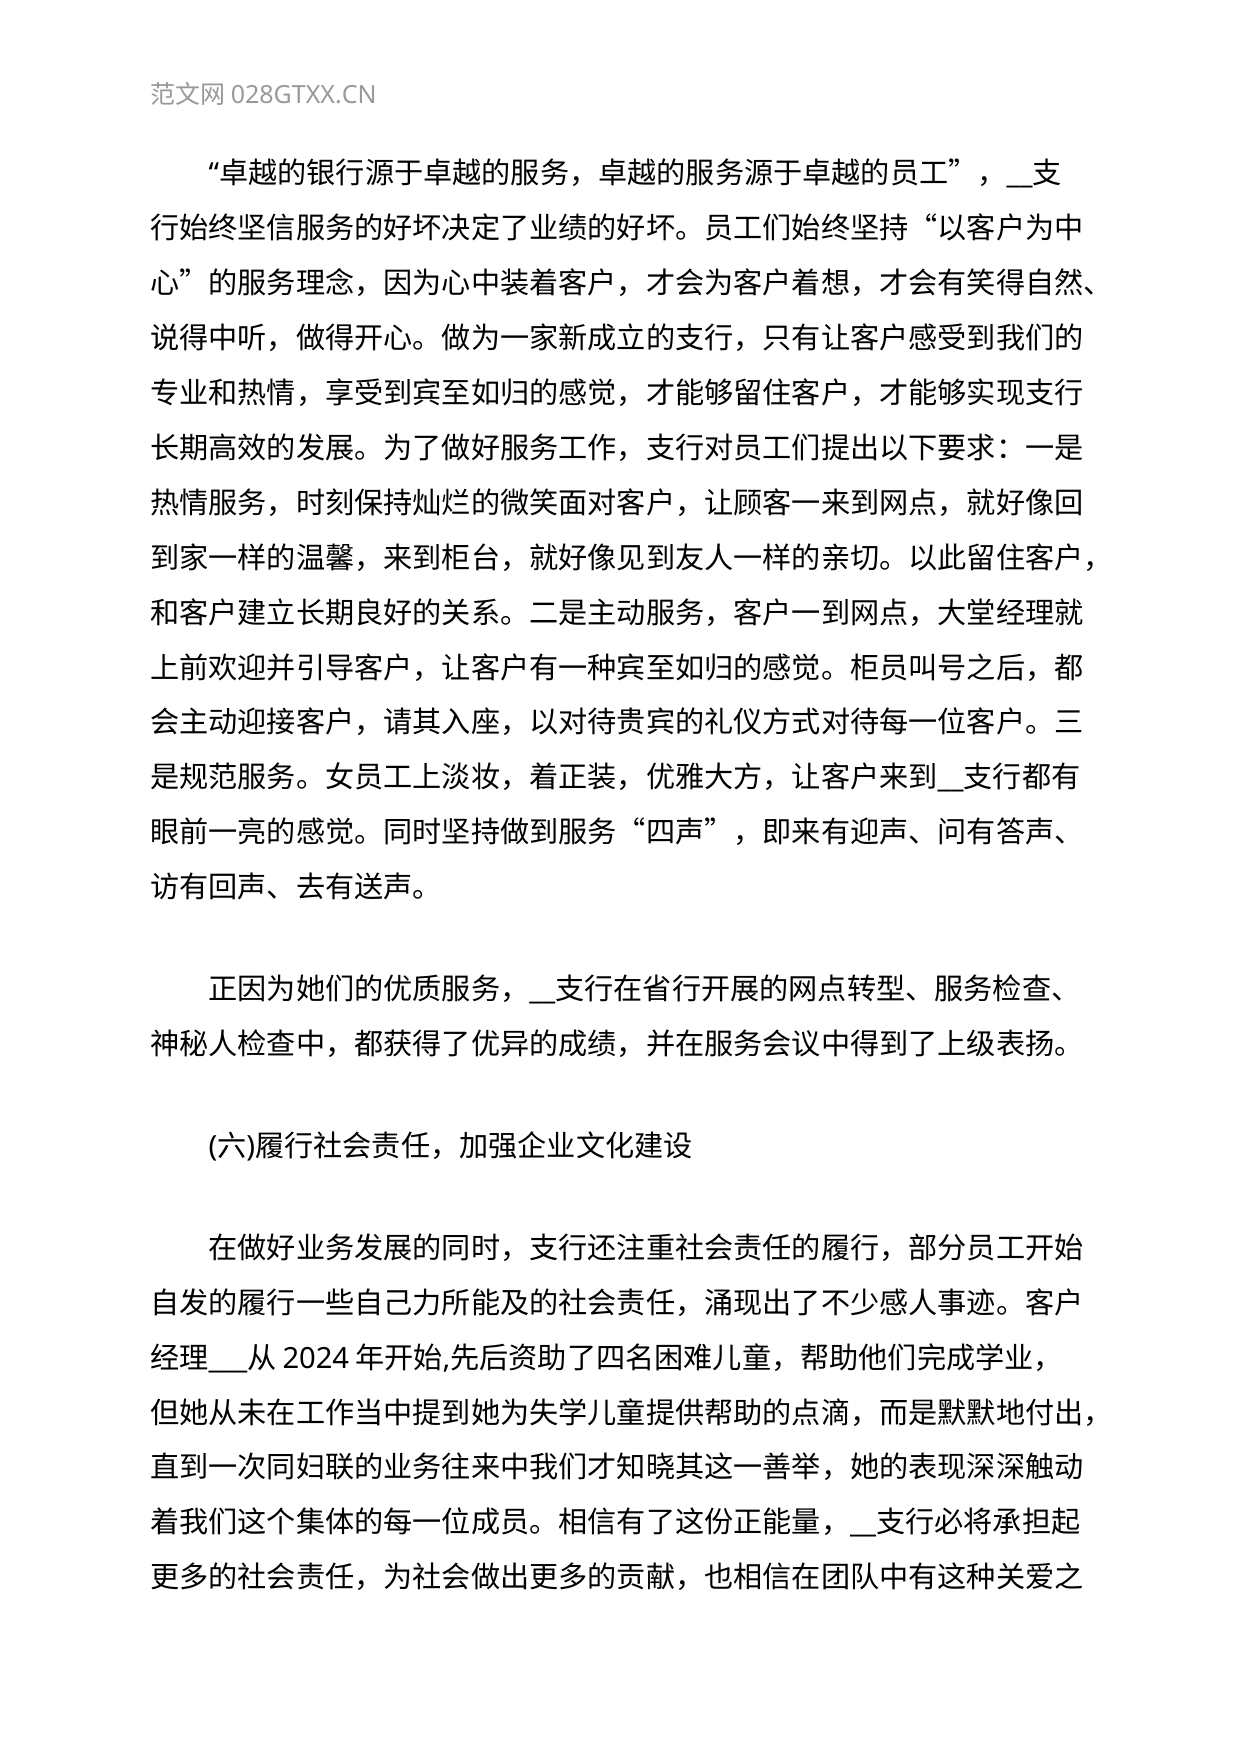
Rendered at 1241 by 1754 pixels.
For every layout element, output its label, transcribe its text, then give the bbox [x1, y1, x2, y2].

text “卓越的银行源于卓越的服务，卓越的服务源于卓越的员工”，__支行始终坚信服务的好坏决定了业绩的好坏。员工们始终坚持“以客户为中心”的服务理念，因为心中装着客户，才会为客户着想，才会有笑得自然、说得中听，做得开心。做为一家新成立的支行，只有让客户感受到我们的专业和热情，享受到宾至如归的感觉，才能够留住客户，才能够实现支行长期高效的发展。为了做好服务工作，支行对员工们提出以下要求：一是热情服务，时刻保持灿烂的微笑面对客户，让顾客一来到网点，就好像回到家一样的温馨，来到柜台，就好像见到友人一样的亲切。以此留住客户，和客户建立长期良好的关系。二是主动服务，客户一到网点，大堂经理就上前欢迎并引导客户，让客户有一种宾至如归的感觉。柜员叫号之后，都会主动迎接客户，请其入座，以对待贵宾的礼仪方式对待每一位客户。三是规范服务。女员工上淡妆，着正装，优雅大方，让客户来到__支行都有眼前一亮的感觉。同时坚持做到服务“四声”，即来有迎声、问有答声、访有回声、去有送声。 [150, 150, 1090, 906]
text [150, 1224, 1090, 1596]
text (六)履行社会责任，加强企业文化建设 [150, 1122, 1090, 1165]
text 正因为她们的优质服务，__支行在省行开展的网点转型、服务检查、神秘人检查中，都获得了优异的成绩，并在服务会议中得到了上级表扬。 [150, 966, 1090, 1063]
